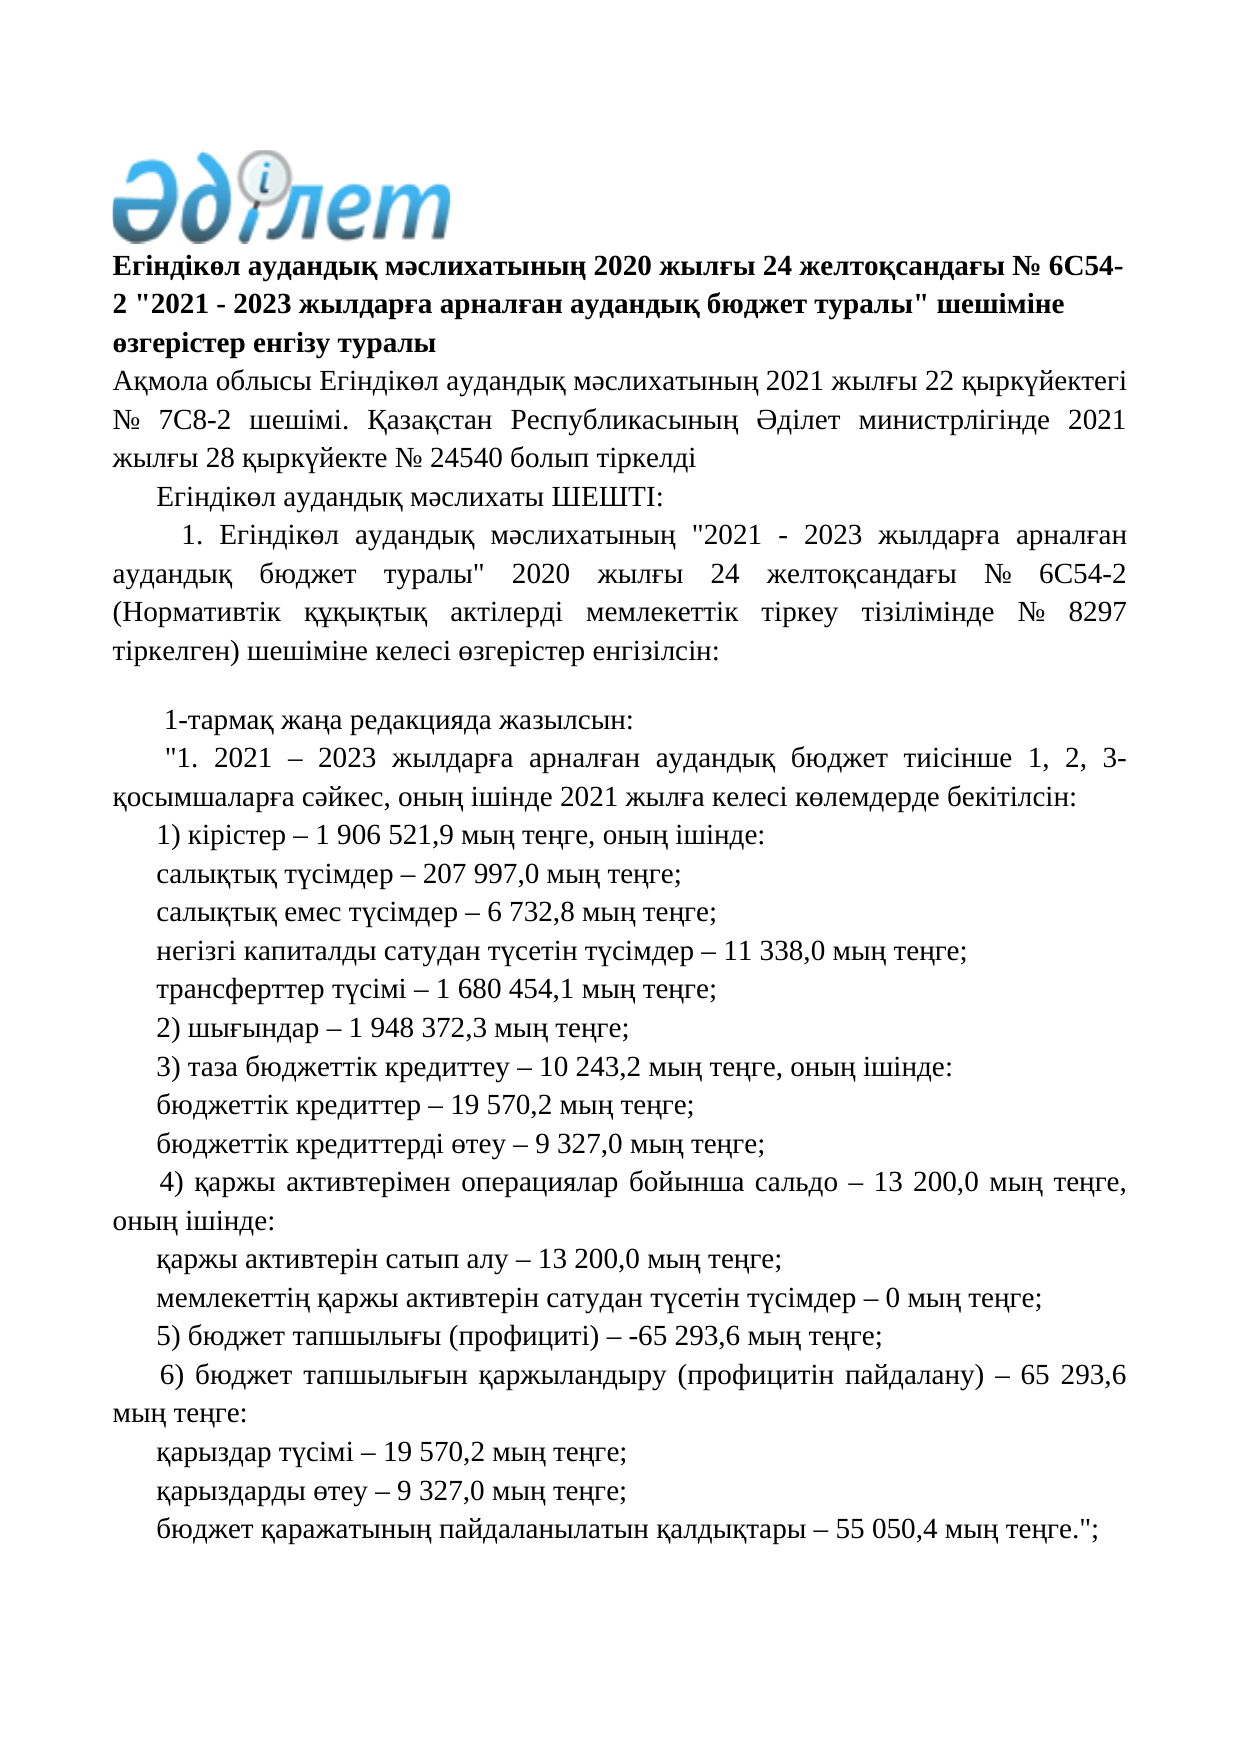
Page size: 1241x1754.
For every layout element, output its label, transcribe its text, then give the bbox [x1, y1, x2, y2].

text негізгі капиталды сатудан түсетін түсімдер – 11 338,0 мың теңге; [112, 933, 1128, 967]
text 4) қаржы активтерімен операциялар бойынша сальдо – 13 200,0 мың теңге, оның ішінде: [112, 1164, 1128, 1236]
text "1. 2021 – 2023 жылдарға арналған аудандық бюджет тиісінше 1, 2, 3-қосымшаларға сәйкес, оның ішінде 2021 жылға келесі көлемдерде бекітілсін: [112, 740, 1128, 812]
text трансферттер түсімі – 1 680 454,1 мың теңге; [112, 972, 1128, 1005]
text салықтық түсімдер – 207 997,0 мың теңге; [112, 856, 1128, 889]
text Егіндікөл аудандық мәслихаты ШЕШТІ: [112, 479, 1128, 512]
text Егіндікөл аудандық мәслихатының 2020 жылғы 24 желтоқсандағы № 6С54-2 "2021 - 2023 жылдарға арналған аудандық бюджет туралы" шешіміне өзгерістер енгізу туралы [112, 248, 1128, 358]
text Ақмола облысы Егіндікөл аудандық мәслихатының 2021 жылғы 22 қыркүйектегі № 7С8-2 шешімі. Қазақстан Республикасының Әділет министрлігінде 2021 жылғы 28 қыркүйекте № 24540 болып тіркелді [112, 363, 1128, 474]
text бюджеттік кредиттер – 19 570,2 мың теңге; [112, 1087, 1128, 1121]
picture [112, 150, 451, 244]
text 1) кірістер – 1 906 521,9 мың теңге, оның ішінде: [112, 817, 1128, 851]
text бюджет қаражатының пайдаланылатын қалдықтары – 55 050,4 мың теңге."; [112, 1511, 1128, 1545]
text бюджеттік кредиттерді өтеу – 9 327,0 мың теңге; [112, 1126, 1128, 1159]
text 1. Егіндікөл аудандық мәслихатының "2021 - 2023 жылдарға арналған аудандық бюджет туралы" 2020 жылғы 24 желтоқсандағы № 6С54-2 (Нормативтік құқықтық актілерді мемлекеттік тіркеу тізілімінде № 8297 тіркелген) шешіміне келесі өзгерістер енгізілсін: [112, 517, 1128, 667]
text 5) бюджет тапшылығы (профициті) – -65 293,6 мың теңге; [112, 1318, 1128, 1352]
text салықтық емес түсімдер – 6 732,8 мың теңге; [112, 894, 1128, 928]
text 2) шығындар – 1 948 372,3 мың теңге; [112, 1010, 1128, 1044]
text 1-тармақ жаңа редакцияда жазылсын: [112, 702, 1128, 735]
text 6) бюджет тапшылығын қаржыландыру (профицитін пайдалану) – 65 293,6 мың теңге: [112, 1357, 1128, 1429]
text мемлекеттің қаржы активтерін сатудан түсетін түсімдер – 0 мың теңге; [112, 1280, 1128, 1313]
text қарыздарды өтеу – 9 327,0 мың теңге; [112, 1473, 1128, 1506]
text қаржы активтерін сатып алу – 13 200,0 мың теңге; [112, 1241, 1128, 1275]
text қарыздар түсімі – 19 570,2 мың теңге; [112, 1434, 1128, 1468]
text 3) таза бюджеттік кредиттеу – 10 243,2 мың теңге, оның ішінде: [112, 1049, 1128, 1082]
